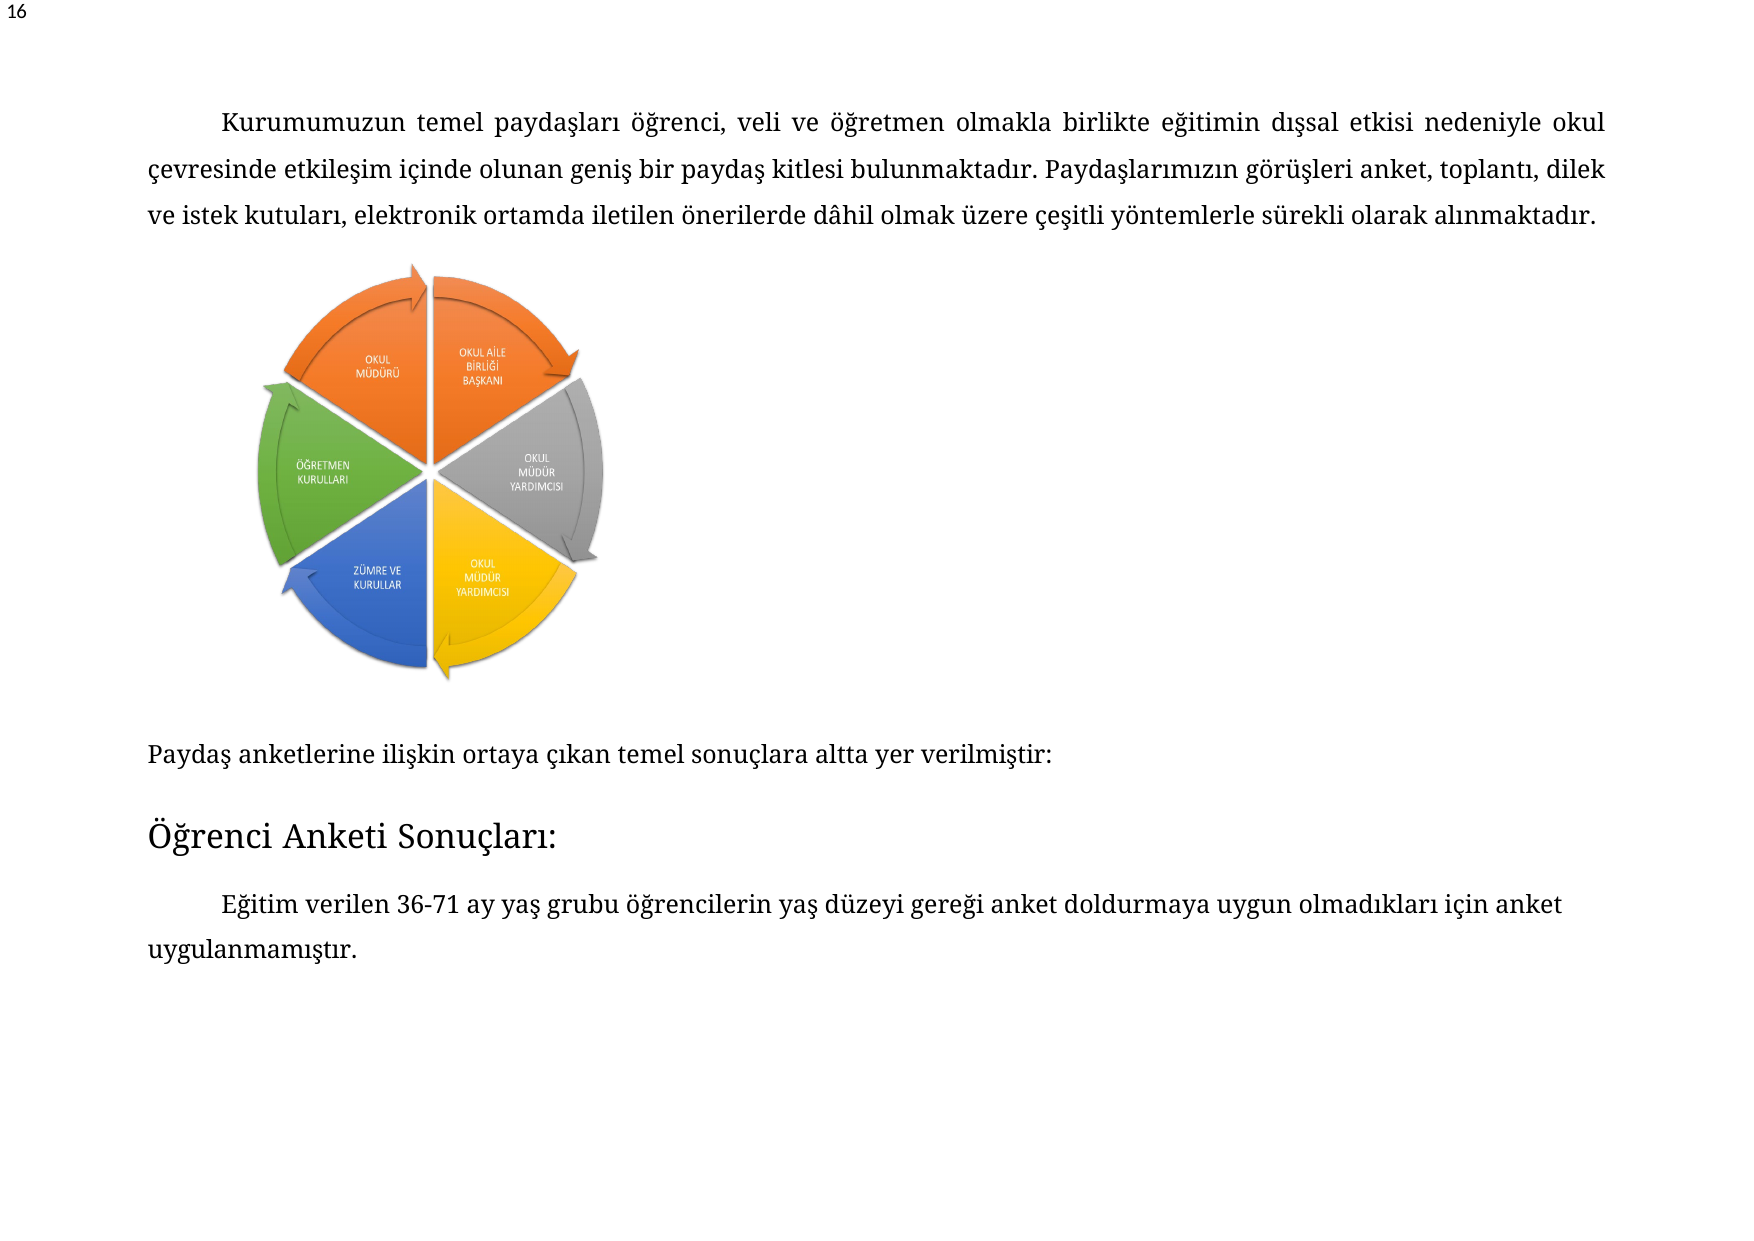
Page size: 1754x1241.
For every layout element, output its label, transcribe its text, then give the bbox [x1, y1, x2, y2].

picture [254, 262, 605, 684]
text Eğitim verilen 36-71 ay yaş grubu öğrencilerin yaş düzeyi gereği anket doldurmaya uygun olmadıkları için anket uygulanmamıştır. [147, 886, 1621, 966]
text Kurumumuzun temel paydaşları öğrenci, veli ve öğretmen olmakla birlikte eğitimin dışsal etkisi nedeniyle okul çevresinde etkileşim içinde olunan geniş bir paydaş kitlesi bulunmaktadır. Paydaşlarımızın görüşleri anket, toplantı, dilek ve istek kutuları, elektronik ortamda iletilen önerilerde dâhil olmak üzere çeşitli yöntemlerle sürekli olarak alınmaktadır. [147, 105, 1607, 232]
subtitle Öğrenci Anketi Sonuçları: [147, 813, 1621, 858]
text Paydaş anketlerine ilişkin ortaya çıkan temel sonuçlara altta yer verilmiştir: [147, 737, 1621, 771]
